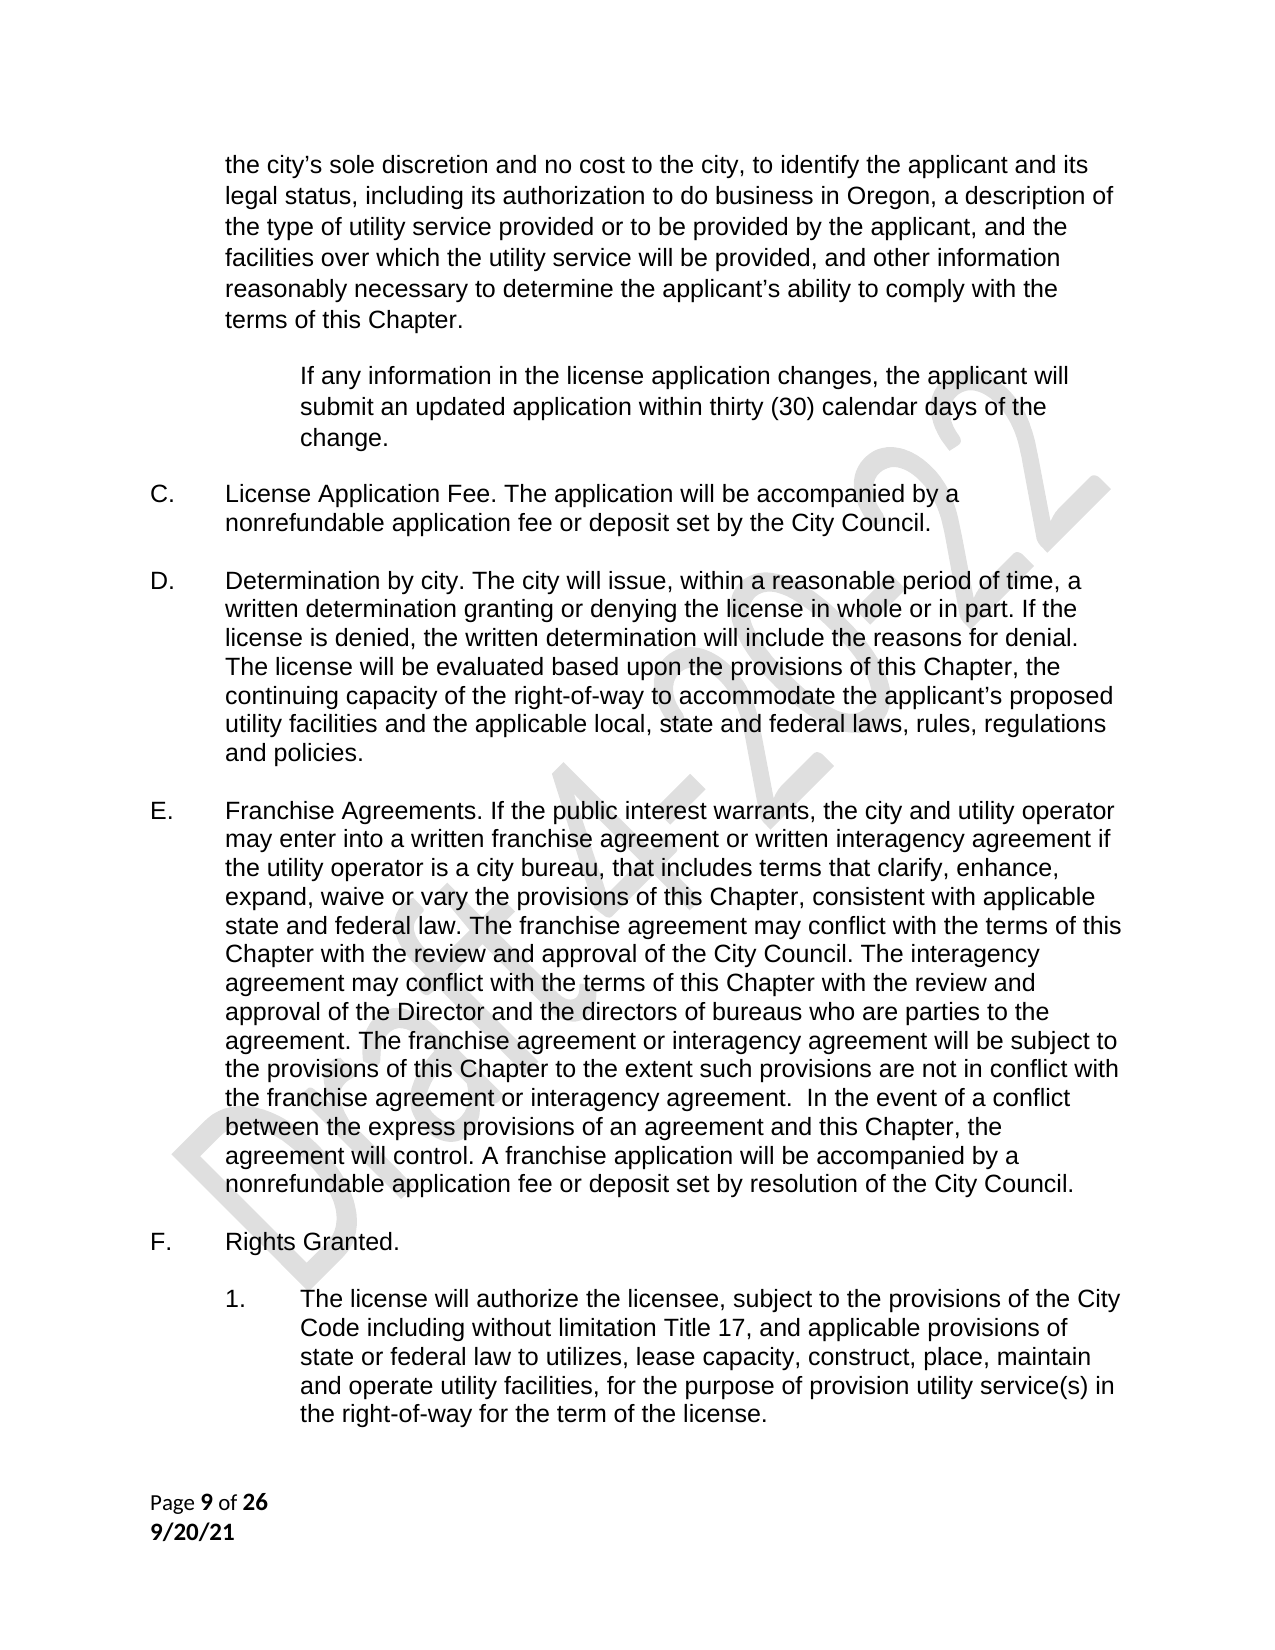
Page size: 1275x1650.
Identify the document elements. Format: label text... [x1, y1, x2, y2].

text C. License Application Fee. The application will be accompanied by a nonrefundable application fee or deposit set by the City Council. [150, 479, 1125, 537]
text F. Rights Granted. [150, 1227, 1125, 1256]
text D. Determination by city. The city will issue, within a reasonable period of time, a written determination granting or denying the license in whole or in part. If the license is denied, the written determination will include the reasons for denial. The license will be evaluated based upon the provisions of this Chapter, the continuing capacity of the right-of-way to accommodate the applicant’s proposed utility facilities and the applicable local, state and federal laws, rules, regulations and policies. [150, 566, 1125, 767]
text If any information in the license application changes, the applicant will submit an updated application within thirty (30) calendar days of the change. [225, 361, 1125, 452]
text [150, 150, 1125, 334]
text 1. The license will authorize the licensee, subject to the provisions of the City Code including without limitation Title 17, and applicable provisions of state or federal law to utilizes, lease capacity, construct, place, maintain and operate utility facilities, for the purpose of provision utility service(s) in the right-of-way for the term of the license. [225, 1284, 1125, 1428]
text E. Franchise Agreements. If the public interest warrants, the city and utility operator may enter into a written franchise agreement or written interagency agreement if the utility operator is a city bureau, that includes terms that clarify, enhance, expand, waive or vary the provisions of this Chapter, consistent with applicable state and federal law. The franchise agreement may conflict with the terms of this Chapter with the review and approval of the City Council. The interagency agreement may conflict with the terms of this Chapter with the review and approval of the Director and the directors of bureaus who are parties to the agreement. The franchise agreement or interagency agreement will be subject to the provisions of this Chapter to the extent such provisions are not in conflict with the franchise agreement or interagency agreement. In the event of a conflict between the express provisions of an agreement and this Chapter, the agreement will control. A franchise application will be accompanied by a nonrefundable application fee or deposit set by resolution of the City Council. [150, 796, 1125, 1198]
